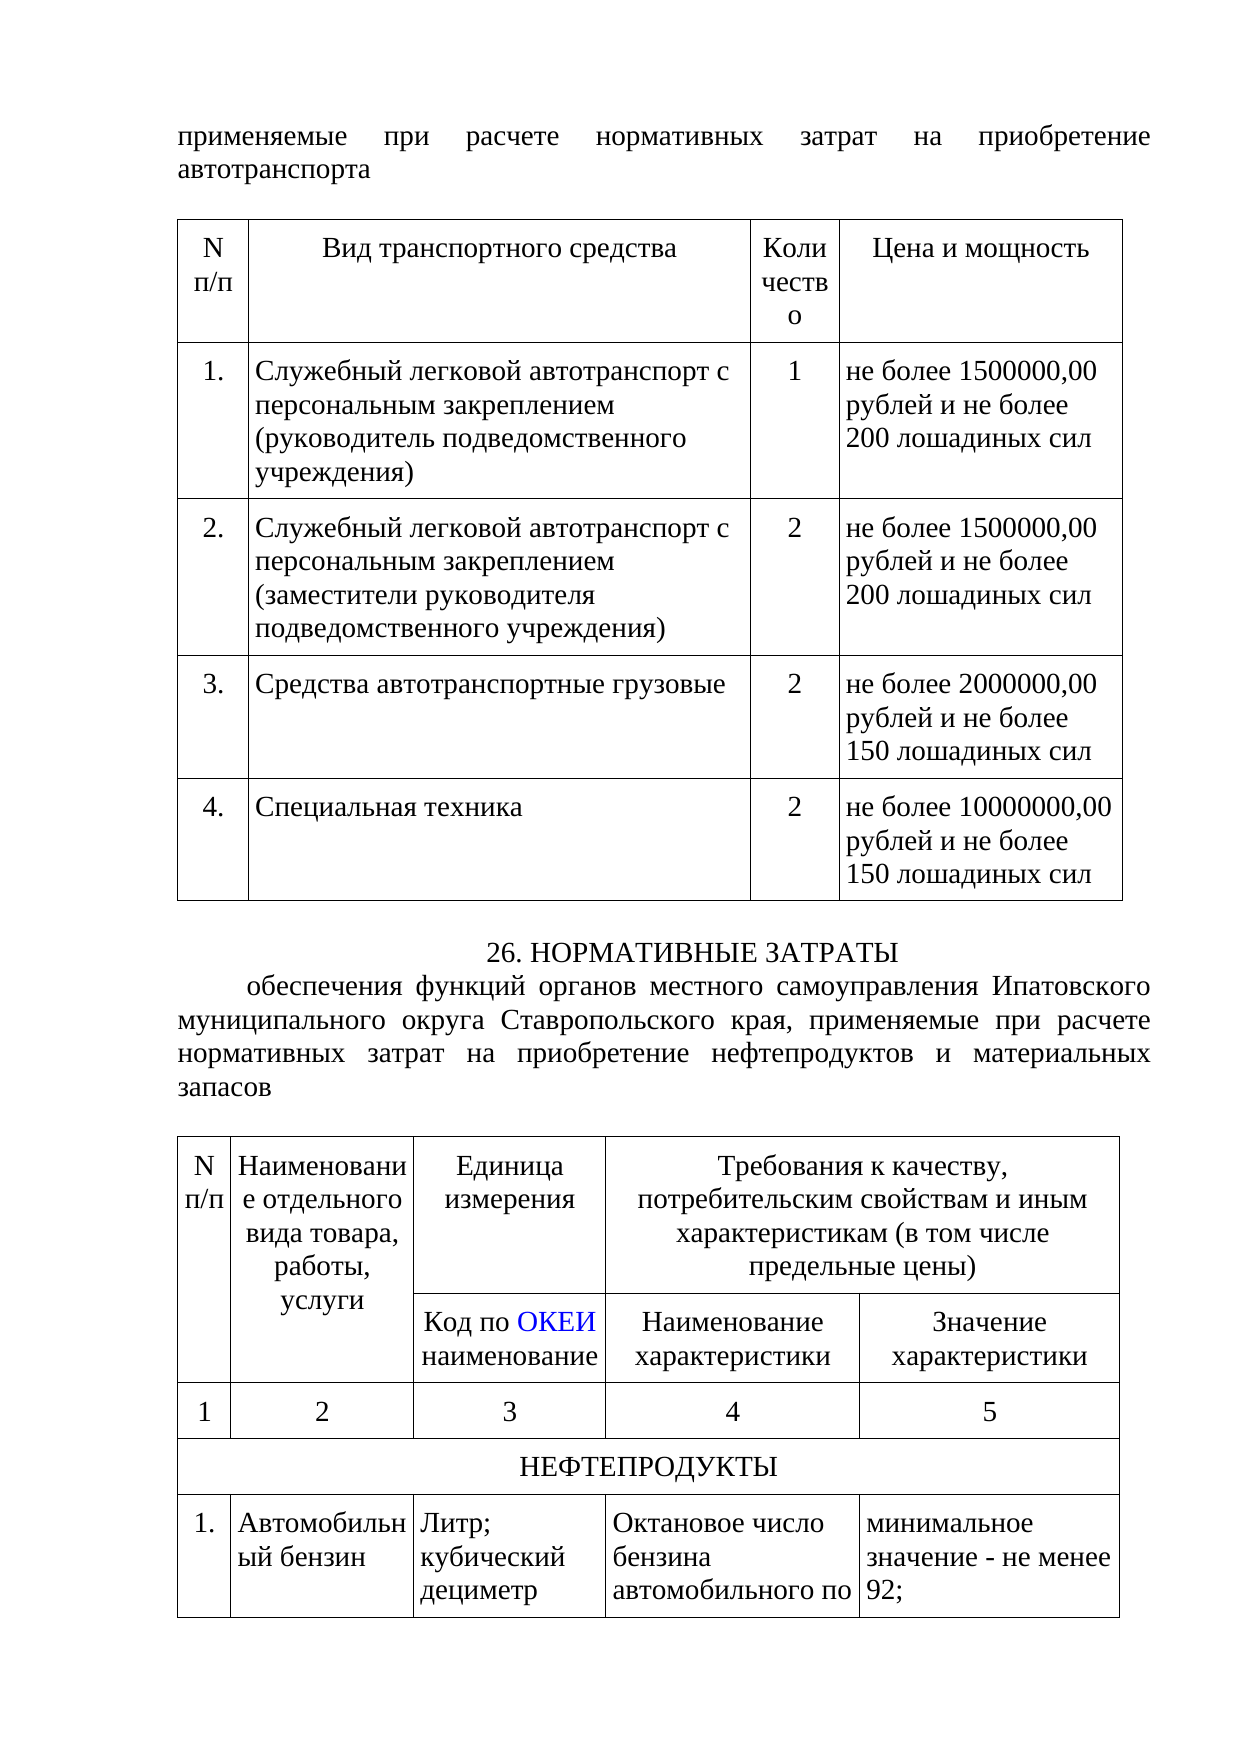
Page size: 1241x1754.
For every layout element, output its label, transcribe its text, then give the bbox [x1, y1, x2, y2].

table_cell 3 [414, 1383, 605, 1438]
table_header Количество [751, 220, 839, 342]
table_cell 3. [178, 656, 248, 777]
table_cell 2 [751, 656, 839, 777]
title обеспечения функций органов местного самоуправления Ипатовского муниципального округа Ставропольского края, применяемые при расчете нормативных затрат на приобретение нефтепродуктов и материальных запасов [177, 968, 1152, 1103]
table_cell 1 [751, 343, 839, 498]
table_cell 2 [231, 1383, 413, 1438]
table_header Единица измерения [414, 1137, 605, 1293]
table_header N п/п [178, 220, 248, 342]
table_cell НЕФТЕПРОДУКТЫ [178, 1439, 1119, 1494]
table_cell не более 2000000,00 рублей и не более 150 лошадиных сил [840, 656, 1122, 777]
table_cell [860, 1495, 1119, 1617]
table_cell Служебный легковой автотранспорт с персональным закреплением (руководитель подведомственного учреждения) [249, 343, 750, 498]
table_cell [606, 1495, 859, 1617]
title 26. НОРМАТИВНЫЕ ЗАТРАТЫ [177, 935, 1152, 968]
table_header Цена и мощность [840, 220, 1122, 342]
table_cell не более 10000000,00 рублей и не более 150 лошадиных сил [840, 779, 1122, 900]
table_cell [231, 1495, 413, 1617]
table_cell Специальная техника [249, 779, 750, 900]
table_cell 2. [178, 499, 248, 654]
table_cell 2 [751, 779, 839, 900]
table_cell не более 1500000,00 рублей и не более 200 лошадиных сил [840, 499, 1122, 654]
table_cell 4 [606, 1383, 859, 1438]
table_cell Значение характеристики [860, 1294, 1119, 1382]
table_header Вид транспортного средства [249, 220, 750, 342]
table_cell не более 1500000,00 рублей и не более 200 лошадиных сил [840, 343, 1122, 498]
table_cell 1 [178, 1383, 230, 1438]
table_cell Наименование характеристики [606, 1294, 859, 1382]
table_cell Служебный легковой автотранспорт с персональным закреплением (заместители руководителя подведомственного учреждения) [249, 499, 750, 654]
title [177, 118, 1152, 185]
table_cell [414, 1495, 605, 1617]
table_cell 4. [178, 779, 248, 900]
table_cell Код по ОКЕИ наименование [414, 1294, 605, 1382]
table_cell 1. [178, 1495, 230, 1617]
table_header N п/п [178, 1137, 230, 1382]
table_header Требования к качеству, потребительским свойствам и иным характеристикам (в том числе предельные цены) [606, 1137, 1119, 1293]
table_cell 1. [178, 343, 248, 498]
table_cell 5 [860, 1383, 1119, 1438]
table_header Наименование отдельного вида товара, работы, услуги [231, 1137, 413, 1382]
table_cell Средства автотранспортные грузовые [249, 656, 750, 777]
table_cell 2 [751, 499, 839, 654]
